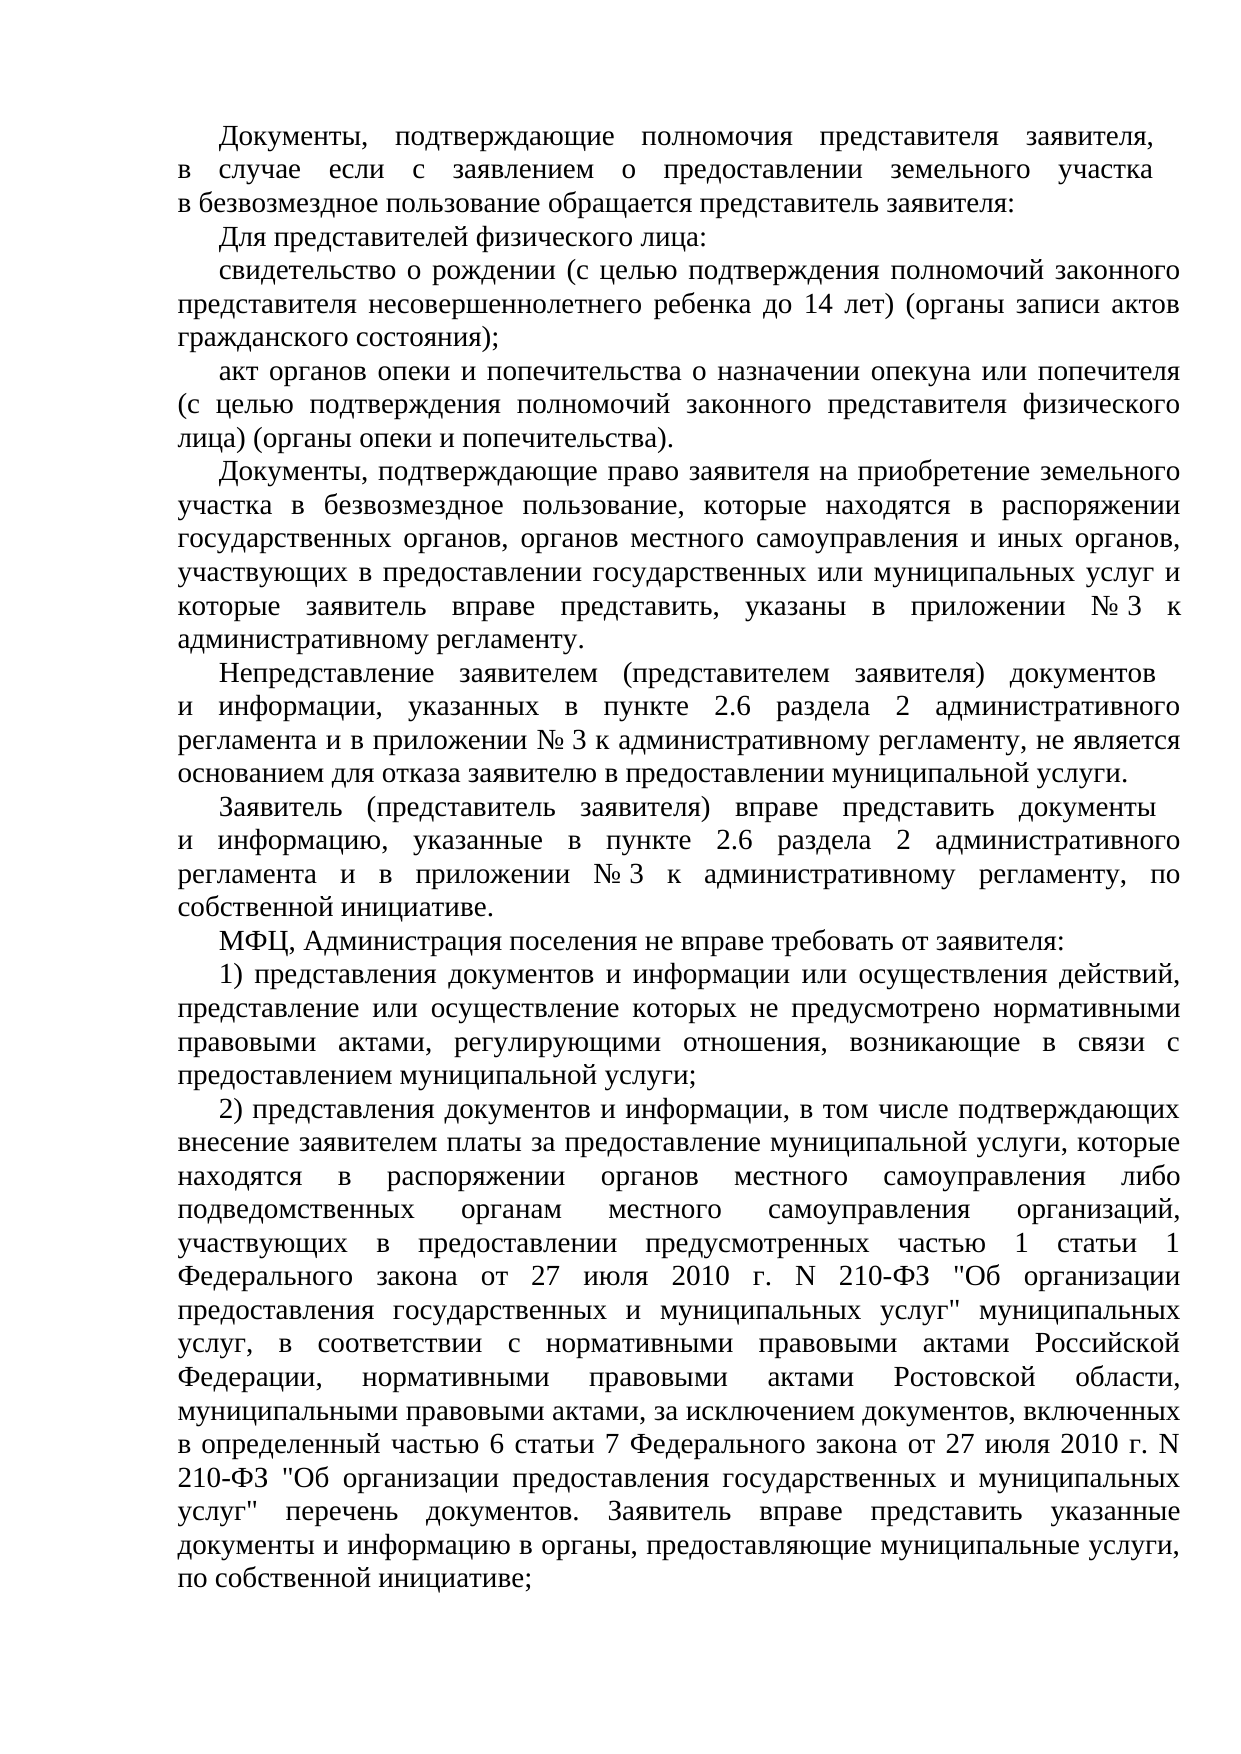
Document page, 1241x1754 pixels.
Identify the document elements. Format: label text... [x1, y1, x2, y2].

text 2) представления документов и информации, в том числе подтверждающих внесение заявителем платы за предоставление муниципальной услуги, которые находятся в распоряжении органов местного самоуправления либо подведомственных органам местного самоуправления организаций, участвующих в предоставлении предусмотренных частью 1 статьи 1 Федерального закона от 27 июля 2010 г. N 210-ФЗ "Об организации предоставления государственных и муниципальных услуг" муниципальных услуг, в соответствии с нормативными правовыми актами Российской Федерации, нормативными правовыми актами Ростовской области, муниципальными правовыми актами, за исключением документов, включенных в определенный частью 6 статьи 7 Федерального закона от 27 июля 2010 г. N 210-ФЗ "Об организации предоставления государственных и муниципальных услуг" перечень документов. Заявитель вправе представить указанные документы и информацию в органы, предоставляющие муниципальные услуги, по собственной инициативе; [177, 1091, 1181, 1594]
text Документы, подтверждающие право заявителя на приобретение земельного участка в безвозмездное пользование, которые находятся в распоряжении государственных органов, органов местного самоуправления и иных органов, участвующих в предоставлении государственных или муниципальных услуг и которые заявитель вправе представить, указаны в приложении № 3 к административному регламенту. [177, 453, 1181, 655]
text Для представителей физического лица: [177, 219, 1181, 252]
text акт органов опеки и попечительства о назначении опекуна или попечителя (с целью подтверждения полномочий законного представителя физического лица) (органы опеки и попечительства). [177, 353, 1181, 453]
text Непредставление заявителем (представителем заявителя) документов и информации, указанных в пункте 2.6 раздела 2 административного регламента и в приложении № 3 к административному регламенту, не является основанием для отказа заявителю в предоставлении муниципальной услуги. [177, 655, 1181, 789]
text Заявитель (представитель заявителя) вправе представить документы и информацию, указанные в пункте 2.6 раздела 2 административного регламента и в приложении № 3 к административному регламенту, по собственной инициативе. [177, 789, 1181, 923]
text Документы, подтверждающие полномочия представителя заявителя, в случае если с заявлением о предоставлении земельного участка в безвозмездное пользование обращается представитель заявителя: [177, 118, 1181, 219]
text МФЦ, Администрация поселения не вправе требовать от заявителя: [177, 923, 1181, 957]
text 1) представления документов и информации или осуществления действий, представление или осуществление которых не предусмотрено нормативными правовыми актами, регулирующими отношения, возникающие в связи с предоставлением муниципальной услуги; [177, 957, 1181, 1091]
text свидетельство о рождении (с целью подтверждения полномочий законного представителя несовершеннолетнего ребенка до 14 лет) (органы записи актов гражданского состояния); [177, 252, 1181, 353]
